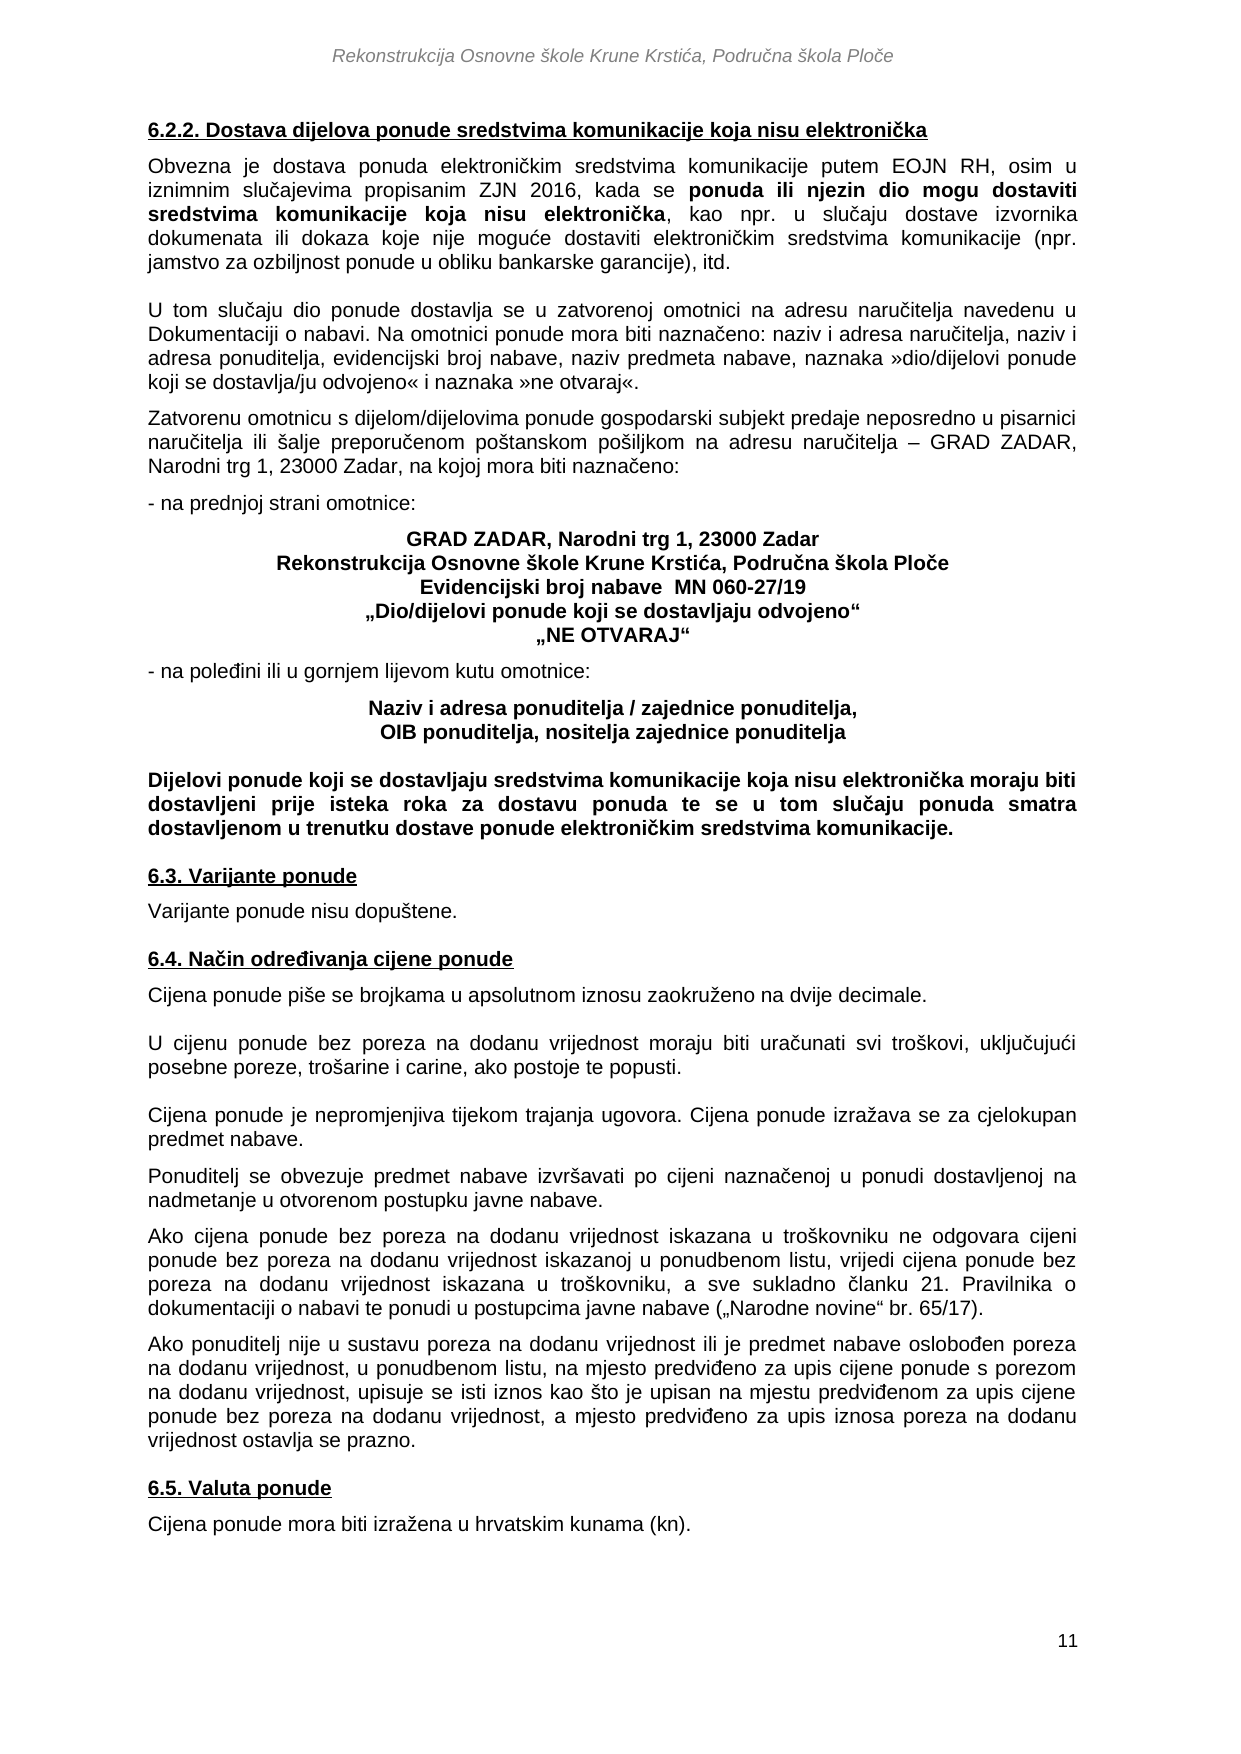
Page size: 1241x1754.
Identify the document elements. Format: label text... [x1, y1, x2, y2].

text 6.5. Valuta ponude [148, 1476, 1078, 1500]
text Dijelovi ponude koji se dostavljaju sredstvima komunikacije koja nisu elektronička moraju biti dostavljeni prije isteka roka za dostavu ponuda te se u tom slučaju ponuda smatra dostavljenom u trenutku dostave ponude elektroničkim sredstvima komunikacije. [148, 768, 1078, 839]
text Naziv i adresa ponuditelja / zajednice ponuditelja, [148, 696, 1078, 720]
text 6.4. Način određivanja cijene ponude [148, 947, 1078, 971]
text Ponuditelj se obvezuje predmet nabave izvršavati po cijeni naznačenoj u ponudi dostavljenoj na nadmetanje u otvorenom postupku javne nabave. [148, 1163, 1078, 1211]
text U tom slučaju dio ponude dostavlja se u zatvorenoj omotnici na adresu naručitelja navedenu u Dokumentaciji o nabavi. Na omotnici ponude mora biti naznačeno: naziv i adresa naručitelja, naziv i adresa ponuditelja, evidencijski broj nabave, naziv predmeta nabave, naznaka »dio/dijelovi ponude koji se dostavlja/ju odvojeno« i naznaka »ne otvaraj«. [148, 298, 1078, 394]
text - na poleđini ili u gornjem lijevom kutu omotnice: [148, 659, 1078, 683]
text Varijante ponude nisu dopuštene. [148, 899, 1078, 923]
text 6.3. Varijante ponude [148, 863, 1078, 887]
text GRAD ZADAR, Narodni trg 1, 23000 Zadar [148, 527, 1078, 551]
text Cijena ponude mora biti izražena u hrvatskim kunama (kn). [148, 1512, 1078, 1536]
text Ako ponuditelj nije u sustavu poreza na dodanu vrijednost ili je predmet nabave oslobođen poreza na dodanu vrijednost, u ponudbenom listu, na mjesto predviđeno za upis cijene ponude s porezom na dodanu vrijednost, upisuje se isti iznos kao što je upisan na mjestu predviđenom za upis cijene ponude bez poreza na dodanu vrijednost, a mjesto predviđeno za upis iznosa poreza na dodanu vrijednost ostavlja se prazno. [148, 1332, 1078, 1452]
text „NE OTVARAJ“ [148, 623, 1078, 647]
text Obvezna je dostava ponuda elektroničkim sredstvima komunikacije putem EOJN RH, osim u iznimnim slučajevima propisanim ZJN 2016, kada se ponuda ili njezin dio mogu dostaviti sredstvima komunikacije koja nisu elektronička, kao npr. u slučaju dostave izvornika dokumenata ili dokaza koje nije moguće dostaviti elektroničkim sredstvima komunikacije (npr. jamstvo za ozbiljnost ponude u obliku bankarske garancije), itd. [148, 154, 1078, 274]
text Ako cijena ponude bez poreza na dodanu vrijednost iskazana u troškovniku ne odgovara cijeni ponude bez poreza na dodanu vrijednost iskazanoj u ponudbenom listu, vrijedi cijena ponude bez poreza na dodanu vrijednost iskazana u troškovniku, a sve sukladno članku 21. Pravilnika o dokumentaciji o nabavi te ponudi u postupcima javne nabave („Narodne novine“ br. 65/17). [148, 1224, 1078, 1320]
text 6.2.2. Dostava dijelova ponude sredstvima komunikacije koja nisu elektronička [148, 118, 1078, 142]
text OIB ponuditelja, nositelja zajednice ponuditelja [148, 720, 1078, 744]
text Rekonstrukcija Osnovne škole Krune Krstića, Područna škola Ploče [148, 551, 1078, 575]
text U cijenu ponude bez poreza na dodanu vrijednost moraju biti uračunati svi troškovi, uključujući posebne poreze, trošarine i carine, ako postoje te popusti. [148, 1031, 1078, 1079]
text Cijena ponude piše se brojkama u apsolutnom iznosu zaokruženo na dvije decimale. [148, 983, 1078, 1007]
text „Dio/dijelovi ponude koji se dostavljaju odvojeno“ [148, 599, 1078, 623]
text - na prednjoj strani omotnice: [148, 491, 1078, 514]
text Evidencijski broj nabave MN 060-27/19 [148, 575, 1078, 599]
text Zatvorenu omotnicu s dijelom/dijelovima ponude gospodarski subjekt predaje neposredno u pisarnici naručitelja ili šalje preporučenom poštanskom pošiljkom na adresu naručitelja – GRAD ZADAR, Narodni trg 1, 23000 Zadar, na kojoj mora biti naznačeno: [148, 406, 1078, 478]
text Cijena ponude je nepromjenjiva tijekom trajanja ugovora. Cijena ponude izražava se za cjelokupan predmet nabave. [148, 1103, 1078, 1151]
